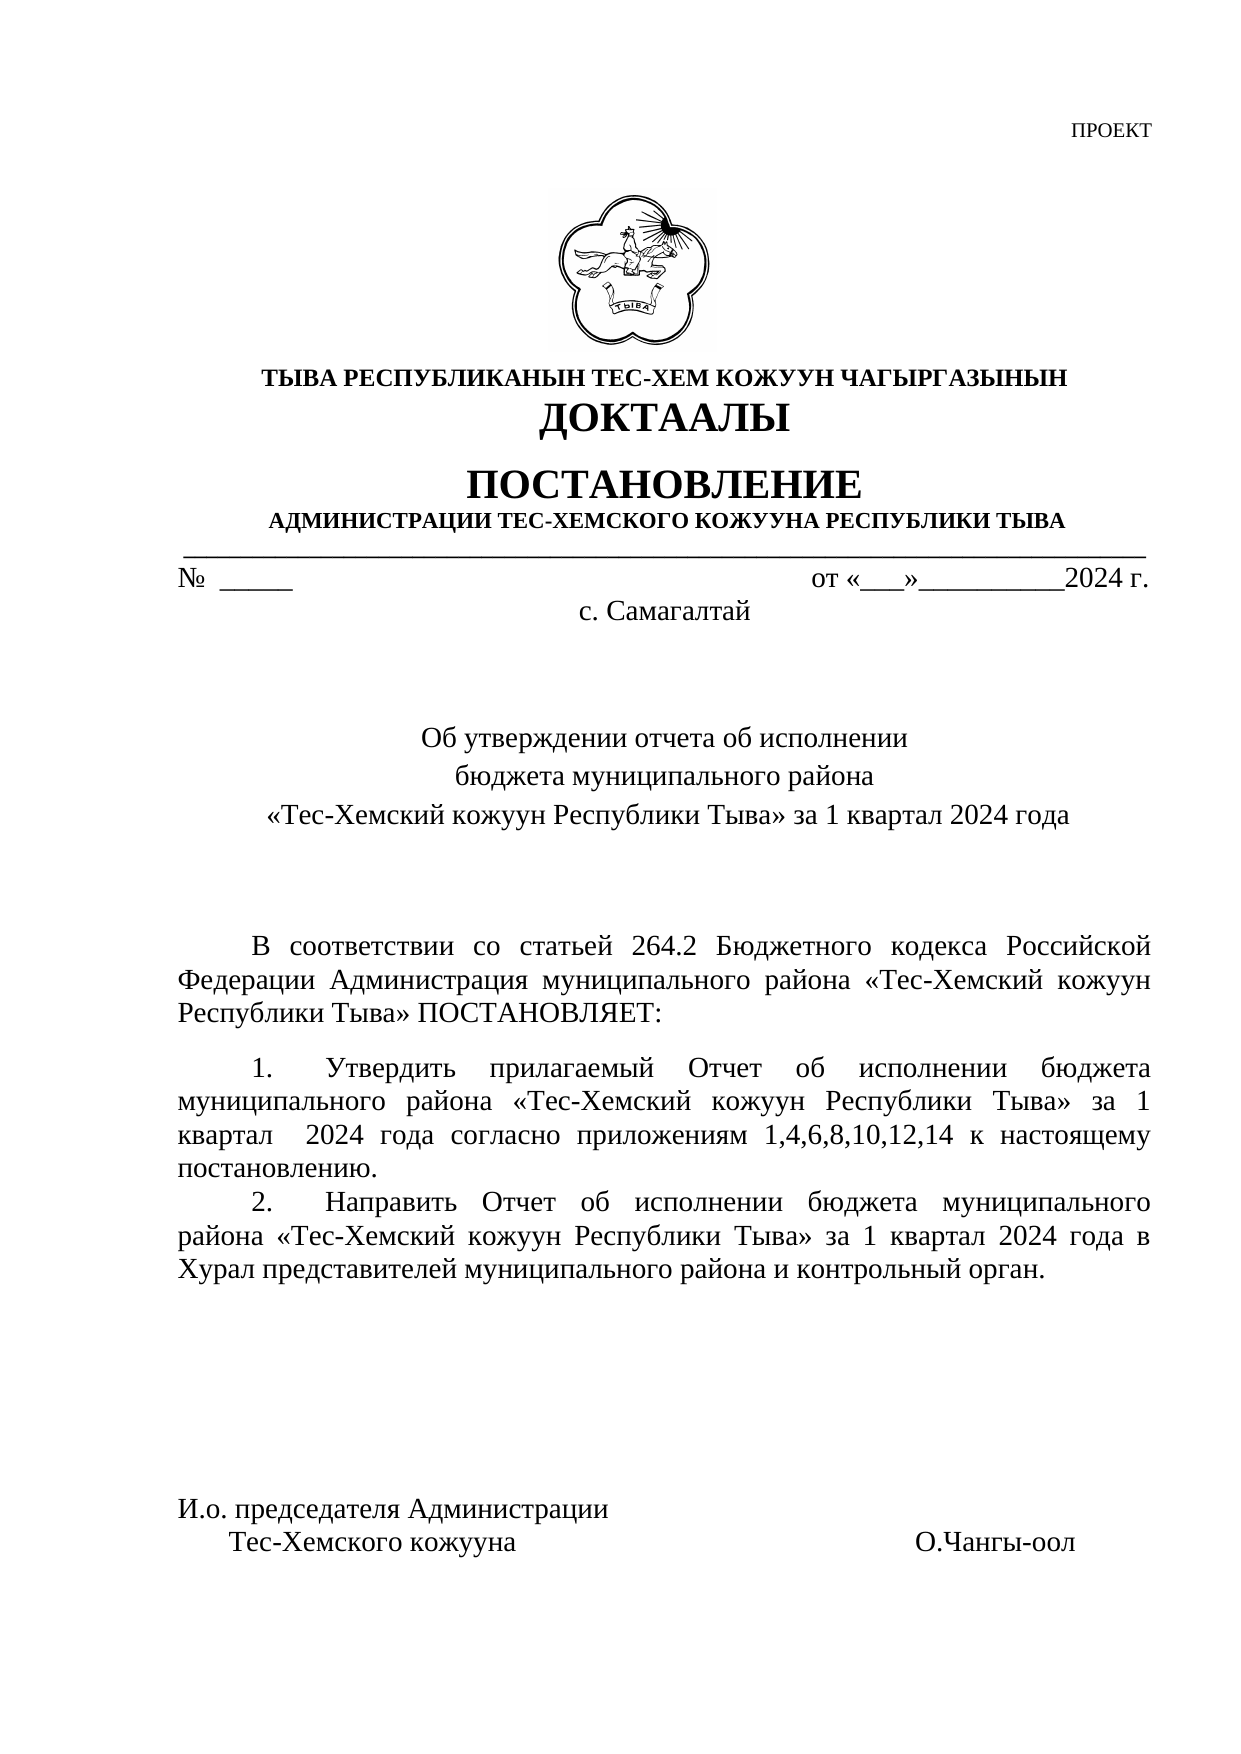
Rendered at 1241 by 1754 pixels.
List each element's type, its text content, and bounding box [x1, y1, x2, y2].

text с. Самагалтай [177, 593, 1152, 627]
text Об утверждении отчета об исполнении [177, 720, 1152, 753]
text В соответствии со статьей 264.2 Бюджетного кодекса Российской Федерации Администрация муниципального района «Тес-Хемский кожуун Республики Тыва» ПОСТАНОВЛЯЕТ: [177, 928, 1152, 1029]
text АДМИНИСТРАЦИИ ТЕС-ХЕМСКОГО КОЖУУНА РЕСПУБЛИКИ ТЫВА [177, 507, 1152, 533]
text ДОКТААЛЫ [177, 392, 1152, 440]
picture [548, 188, 717, 352]
text Тес-Хемского кожууна О.Чангы-оол [177, 1524, 1152, 1558]
text ТЫВА РЕСПУБЛИКАНЫН ТЕС-ХЕМ КОЖУУН ЧАГЫРГАЗЫНЫН [177, 363, 1152, 392]
text «Тес-Хемский кожуун Республики Тыва» за 1 квартал 2024 года [177, 797, 1152, 831]
text ПРОЕКТ [177, 118, 1152, 142]
text бюджета муниципального района [177, 758, 1152, 792]
text ____________________________________________________________________________________ [177, 533, 1152, 560]
text И.о. председателя Администрации [177, 1491, 1152, 1524]
list Направить Отчет об исполнении бюджета муниципального района «Тес-Хемский кожуун Республики Тыва» за 1 квартал 2024 года в Хурал представителей муниципального района и контрольный орган. [177, 1184, 1152, 1285]
list Утвердить прилагаемый Отчет об исполнении бюджета муниципального района «Тес-Хемский кожуун Республики Тыва» за 1 квартал 2024 года согласно приложениям 1,4,6,8,10,12,14 к настоящему постановлению. [177, 1050, 1152, 1184]
text № _____ от «___»__________2024 г. [177, 560, 1152, 593]
text ПОСТАНОВЛЕНИЕ [177, 459, 1152, 507]
